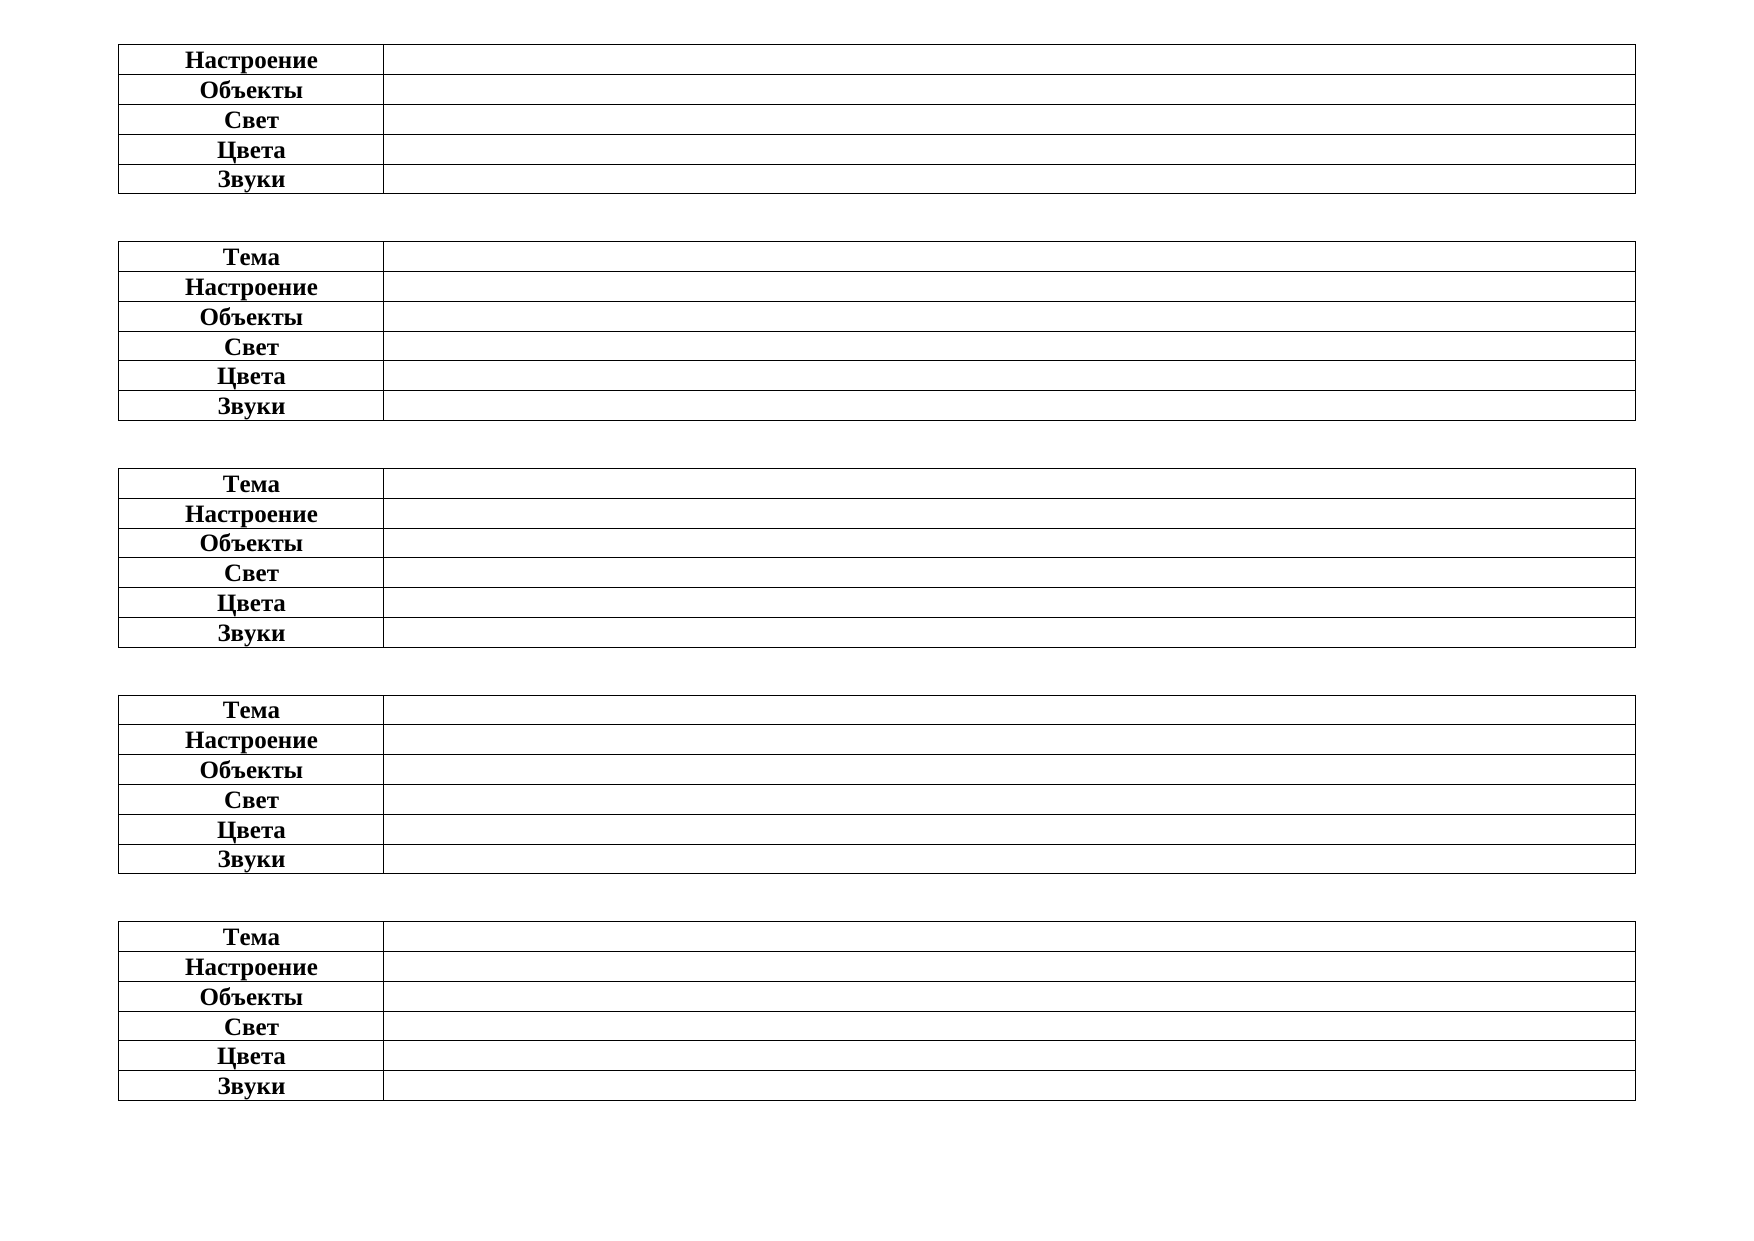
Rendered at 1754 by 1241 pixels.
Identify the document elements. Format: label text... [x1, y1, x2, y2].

table_cell Объекты [119, 302, 383, 331]
table_cell [384, 499, 1635, 527]
table_header Тема [119, 469, 383, 498]
table_cell [384, 302, 1635, 331]
table_cell Объекты [119, 529, 383, 557]
table_cell [384, 1041, 1635, 1070]
table_cell Настроение [119, 272, 383, 301]
table_cell Цвета [119, 135, 383, 163]
table_cell [384, 105, 1635, 134]
table_cell Свет [119, 105, 383, 134]
table_cell Цвета [119, 588, 383, 617]
table_cell [384, 332, 1635, 360]
table_cell [384, 755, 1635, 784]
table_cell Настроение [119, 952, 383, 981]
table_cell [384, 1071, 1635, 1100]
table_cell [384, 725, 1635, 754]
table_cell [384, 75, 1635, 104]
table_cell [384, 558, 1635, 587]
table_header Тема [119, 242, 383, 271]
table_cell Настроение [119, 45, 383, 74]
table_cell Цвета [119, 815, 383, 843]
table_cell Цвета [119, 361, 383, 390]
table_cell [384, 588, 1635, 617]
table_cell Свет [119, 558, 383, 587]
table_cell Объекты [119, 755, 383, 784]
table_cell Звуки [119, 845, 383, 873]
table_cell Объекты [119, 75, 383, 104]
table_header Тема [119, 922, 383, 951]
table_cell Свет [119, 332, 383, 360]
table_cell [384, 982, 1635, 1011]
table_cell Звуки [119, 618, 383, 647]
table_header [384, 922, 1635, 951]
table_cell [384, 361, 1635, 390]
table_cell [384, 165, 1635, 193]
table_cell Звуки [119, 391, 383, 420]
table_cell [384, 845, 1635, 873]
table_header Тема [119, 696, 383, 724]
table_header [384, 242, 1635, 271]
table_cell [384, 272, 1635, 301]
table_cell [384, 529, 1635, 557]
table_cell Звуки [119, 1071, 383, 1100]
table_cell Свет [119, 785, 383, 814]
table_cell Настроение [119, 725, 383, 754]
table_cell [384, 815, 1635, 843]
table_cell [384, 391, 1635, 420]
table_cell [384, 785, 1635, 814]
table_cell Объекты [119, 982, 383, 1011]
table_cell [384, 1012, 1635, 1040]
table_cell Звуки [119, 165, 383, 193]
table_header [384, 469, 1635, 498]
table_cell [384, 952, 1635, 981]
table_cell [384, 618, 1635, 647]
table_cell Цвета [119, 1041, 383, 1070]
table_cell [384, 135, 1635, 163]
table_cell [384, 45, 1635, 74]
table_cell Настроение [119, 499, 383, 527]
table_header [384, 696, 1635, 724]
table_cell Свет [119, 1012, 383, 1040]
